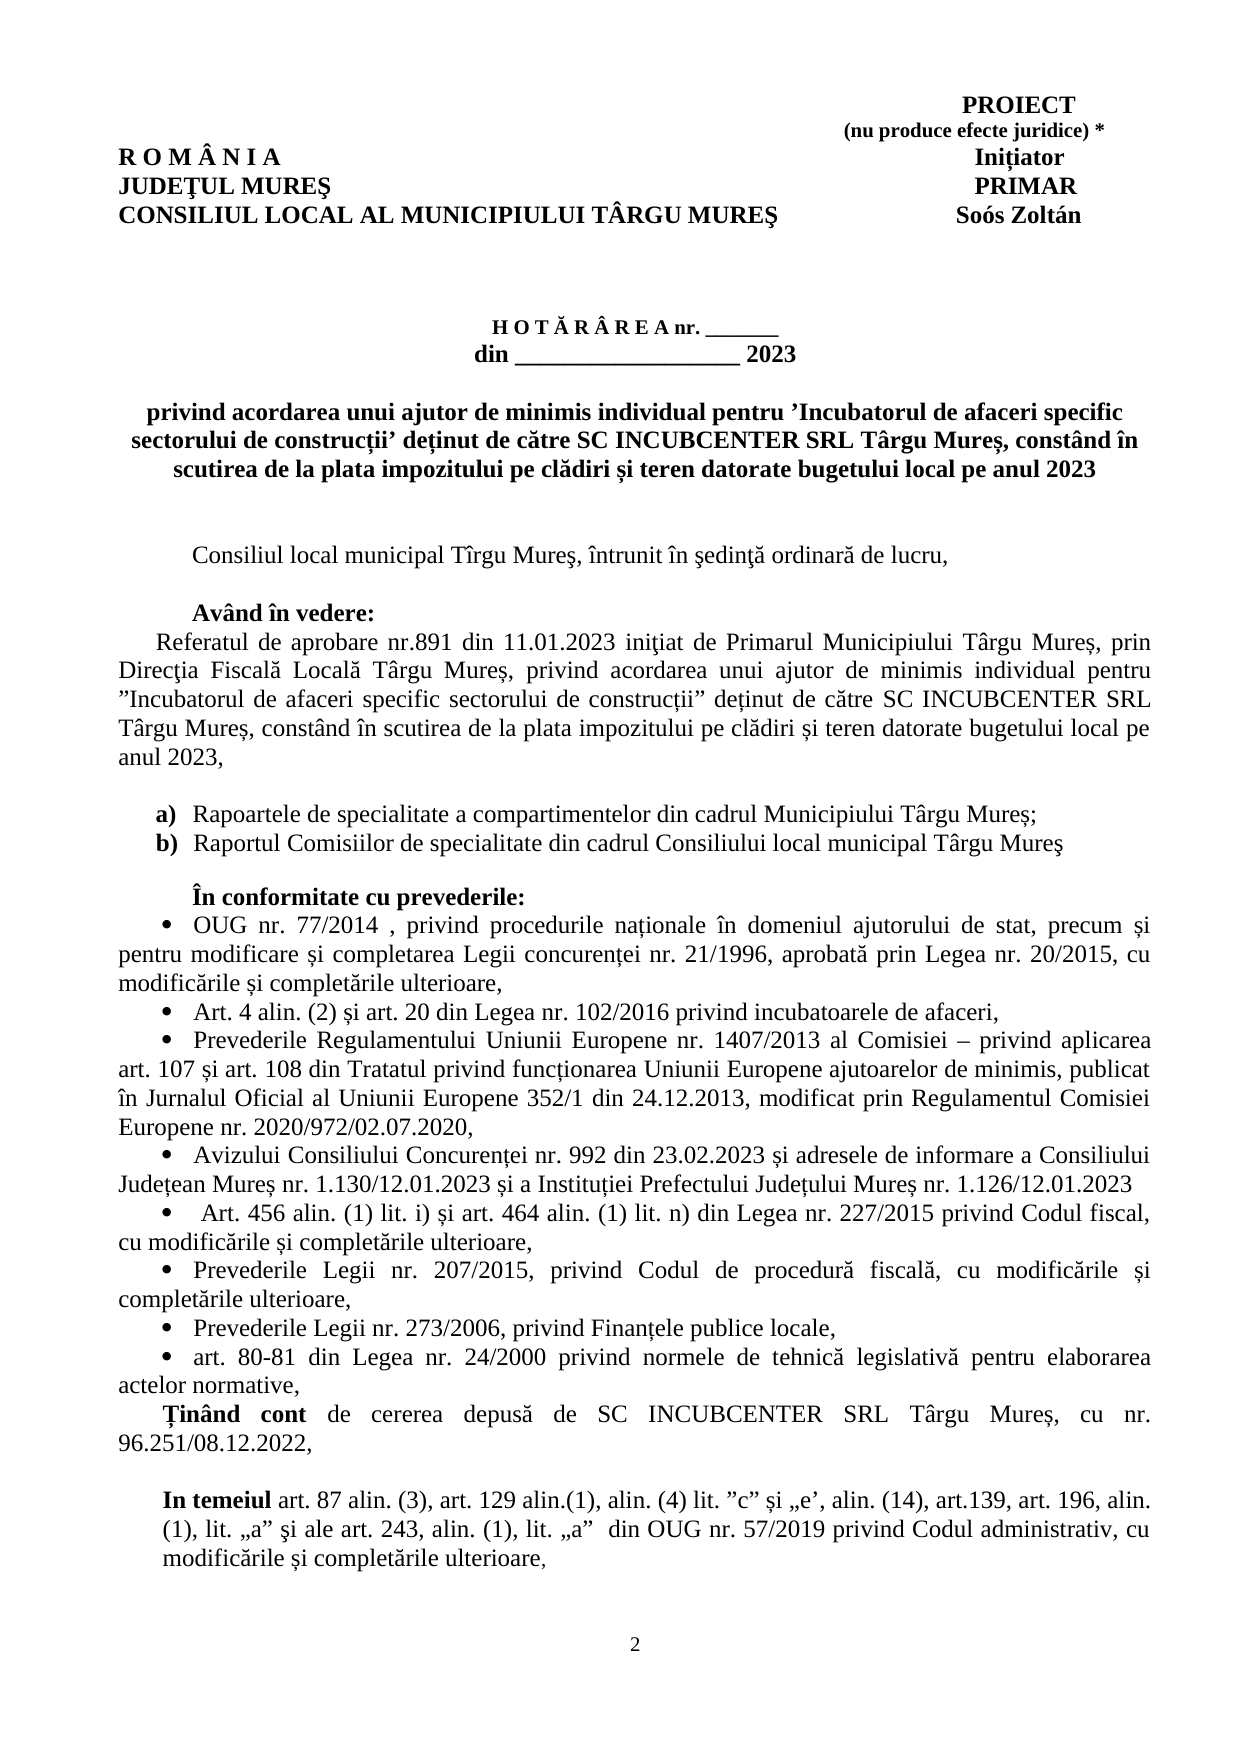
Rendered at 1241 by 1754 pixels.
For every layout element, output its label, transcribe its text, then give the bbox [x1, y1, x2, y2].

text PROIECT [118, 90, 1152, 118]
list Prevederile Regulamentului Uniunii Europene nr. 1407/2013 al Comisiei – privind aplicarea art. 107 și art. 108 din Tratatul privind funcționarea Uniunii Europene ajutoarelor de minimis, publicat în Jurnalul Oficial al Uniunii Europene 352/1 din 24.12.2013, modificat prin Regulamentul Comisiei Europene nr. 2020/972/02.07.2020, [118, 1025, 1152, 1140]
text Consiliul local municipal Tîrgu Mureş, întrunit în şedinţă ordinară de lucru, [118, 540, 1152, 569]
list Art. 456 alin. (1) lit. i) și art. 464 alin. (1) lit. n) din Legea nr. 227/2015 privind Codul fiscal, cu modificările și completările ulterioare, [118, 1198, 1152, 1255]
text În conformitate cu prevederile: [118, 882, 1152, 910]
text CONSILIUL LOCAL AL MUNICIPIULUI TÂRGU MUREŞ Soós Zoltán [118, 200, 1152, 229]
text In temeiul art. 87 alin. (3), art. 129 alin.(1), alin. (4) lit. ”c” și „e’, alin. (14), art.139, art. 196, alin.(1), lit. „a” şi ale art. 243, alin. (1), lit. „a” din OUG nr. 57/2019 privind Codul administrativ, cu modificările și completările ulterioare, [162, 1485, 1152, 1572]
list Avizului Consiliului Concurenței nr. 992 din 23.02.2023 și adresele de informare a Consiliului Județean Mureș nr. 1.130/12.01.2023 și a Instituției Prefectului Județului Mureș nr. 1.126/12.01.2023 [118, 1140, 1152, 1198]
text Având în vedere: [118, 598, 1152, 627]
list Art. 4 alin. (2) și art. 20 din Legea nr. 102/2016 privind incubatoarele de afaceri, [118, 997, 1152, 1025]
text Referatul de aprobare nr.891 din 11.01.2023 iniţiat de Primarul Municipiului Târgu Mureș, prin Direcţia Fiscală Locală Târgu Mureș, privind acordarea unui ajutor de minimis individual pentru ”Incubatorul de afaceri specific sectorului de construcții” deținut de către SC INCUBCENTER SRL Târgu Mureș, constând în scutirea de la plata impozitului pe clădiri și teren datorate bugetului local pe anul 2023, [118, 627, 1152, 770]
list Prevederile Legii nr. 207/2015, privind Codul de procedură fiscală, cu modificările și completările ulterioare, [118, 1255, 1152, 1313]
text JUDEŢUL MUREŞ PRIMAR [118, 171, 1152, 200]
list Prevederile Legii nr. 273/2006, privind Finanțele publice locale, [118, 1313, 1152, 1342]
list art. 80-81 din Legea nr. 24/2000 privind normele de tehnică legislativă pentru elaborarea actelor normative, [118, 1342, 1152, 1399]
list OUG nr. 77/2014 , privind procedurile naționale în domeniul ajutorului de stat, precum și pentru modificare și completarea Legii concurenței nr. 21/1996, aprobată prin Legea nr. 20/2015, cu modificările și completările ulterioare, [118, 910, 1152, 997]
subtitle H O T Ă R Â R E A nr. _______ [118, 315, 1152, 339]
text din __________________ 2023 [118, 339, 1152, 368]
text R O M Â N I A Inițiator [118, 142, 1152, 171]
text privind acordarea unui ajutor de minimis individual pentru ’Incubatorul de afaceri specific sectorului de construcții’ deținut de către SC INCUBCENTER SRL Târgu Mureș, constând în scutirea de la plata impozitului pe clădiri și teren datorate bugetului local pe anul 2023 [118, 397, 1152, 483]
text (nu produce efecte juridice) * [634, 118, 1152, 142]
text Ținând cont de cererea depusă de SC INCUBCENTER SRL Târgu Mureș, cu nr. 96.251/08.12.2022, [118, 1399, 1152, 1457]
list Raportul Comisiilor de specialitate din cadrul Consiliului local municipal Târgu Mureş [156, 828, 1152, 857]
list Rapoartele de specialitate a compartimentelor din cadrul Municipiului Târgu Mureș; [155, 799, 1152, 828]
